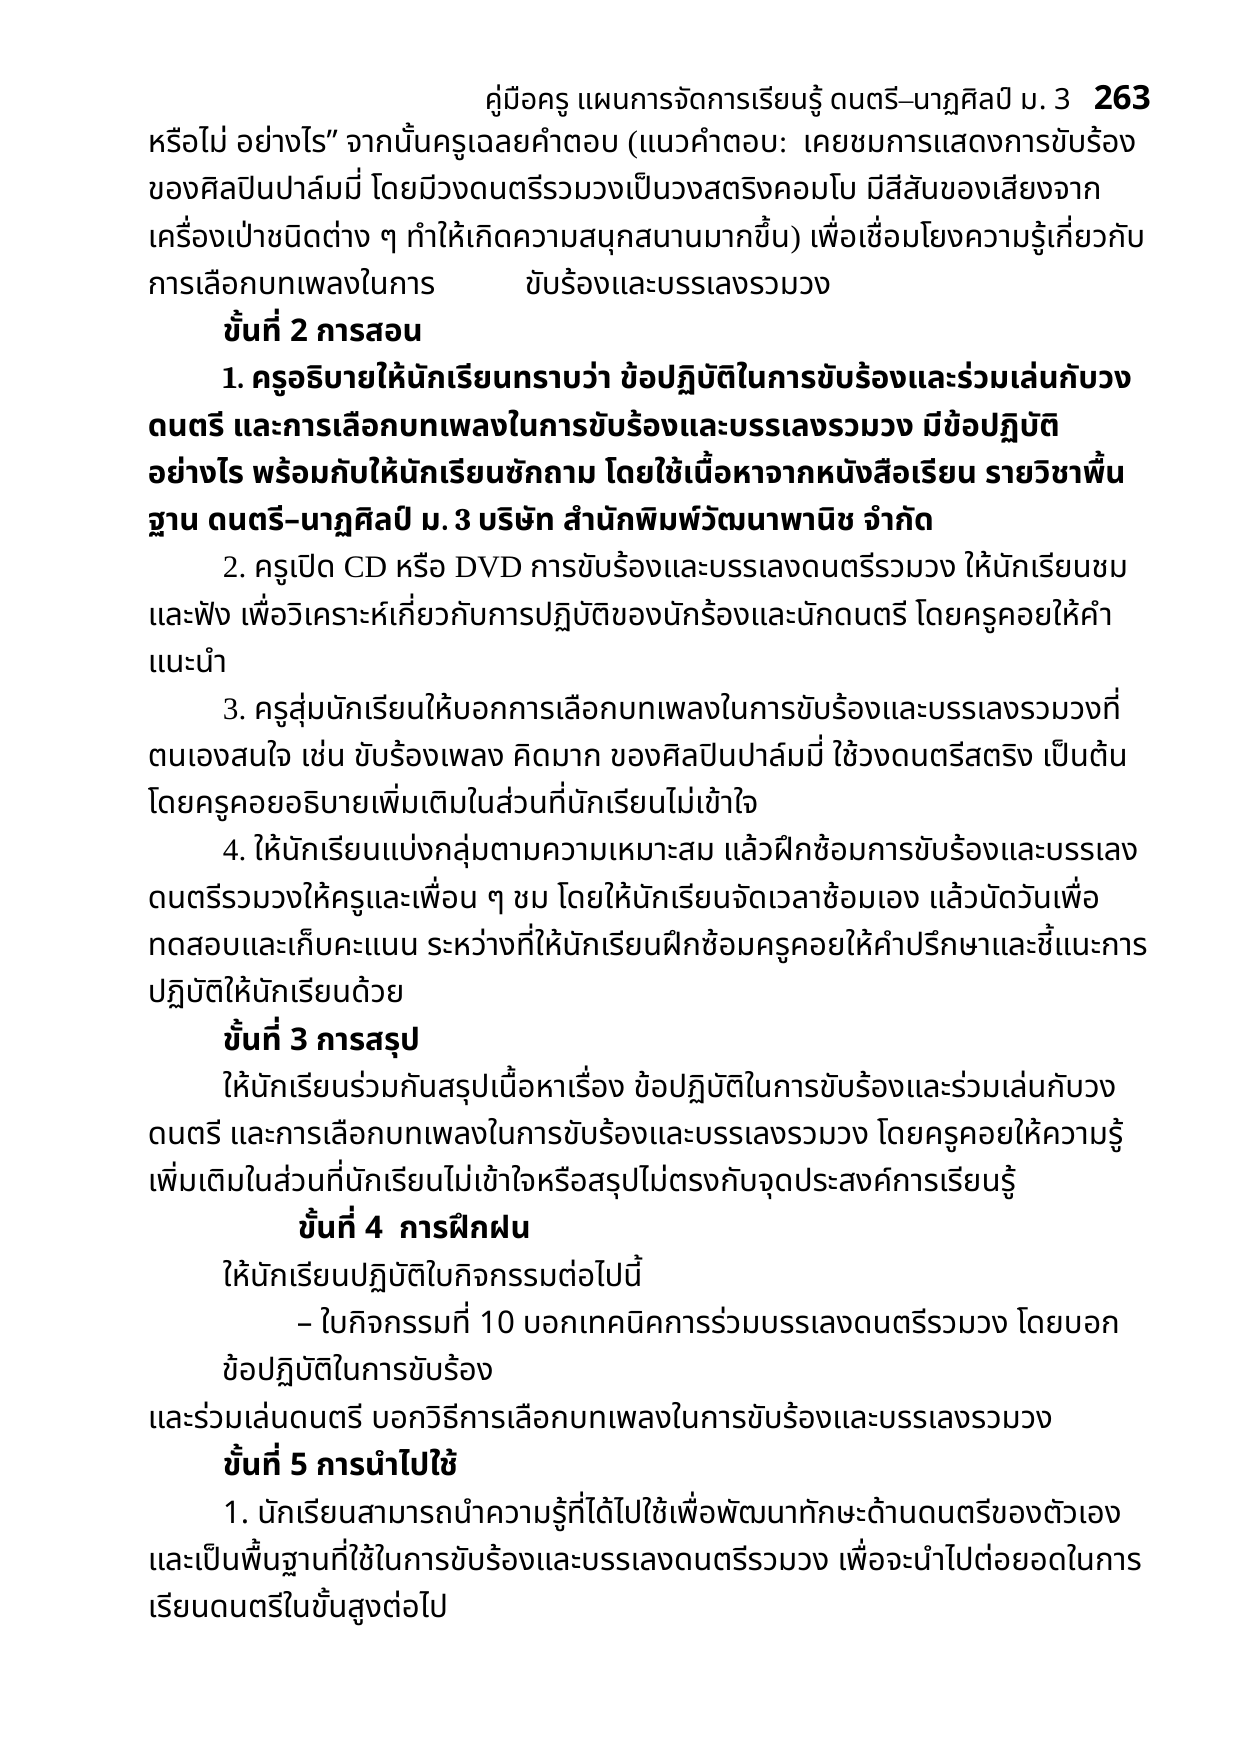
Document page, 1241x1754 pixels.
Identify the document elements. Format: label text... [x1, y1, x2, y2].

text ขั้นที่ 4 การฝึกฝน [148, 1206, 1152, 1253]
text – ใบกิจกรรมที่ 10 บอกเทคนิคการร่วมบรรเลงดนตรีรวมวง โดยบอกข้อปฏิบัติในการขับร้อง [222, 1300, 1152, 1395]
text ขั้นที่ 3 การสรุป [148, 1016, 1152, 1064]
text ให้นักเรียนปฏิบัติใบกิจกรรมต่อไปนี้ [148, 1253, 1152, 1300]
text 2. ครูเปิด CD หรือ DVD การขับร้องและบรรเลงดนตรีรวมวง ให้นักเรียนชมและฟัง เพื่อวิเคราะห์เกี่ยวกับการปฏิบัติของนักร้องและนักดนตรี โดยครูคอยให้คำแนะนำ [148, 544, 1152, 686]
text 1. นักเรียนสามารถนำความรู้ที่ได้ไปใช้เพื่อพัฒนาทักษะด้านดนตรีของตัวเอง และเป็นพื้นฐานที่ใช้ในการขับร้องและบรรเลงดนตรีรวมวง เพื่อจะนำไปต่อยอดในการเรียนดนตรีในขั้นสูงต่อไป [148, 1489, 1152, 1631]
text ให้นักเรียนร่วมกันสรุปเนื้อหาเรื่อง ข้อปฏิบัติในการขับร้องและร่วมเล่นกับวงดนตรี และการเลือกบทเพลงในการขับร้องและบรรเลงรวมวง โดยครูคอยให้ความรู้เพิ่มเติมในส่วนที่นักเรียนไม่เข้าใจหรือสรุปไม่ตรงกับจุดประสงค์การเรียนรู้ [148, 1064, 1152, 1206]
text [148, 119, 1152, 308]
text ขั้นที่ 2 การสอน [148, 308, 1152, 356]
text 4. ให้นักเรียนแบ่งกลุ่มตามความเหมาะสม แล้วฝึกซ้อมการขับร้องและบรรเลงดนตรีรวมวงให้ครูและเพื่อน ๆ ชม โดยให้นักเรียนจัดเวลาซ้อมเอง แล้วนัดวันเพื่อทดสอบและเก็บคะแนน ระหว่างที่ให้นักเรียนฝึกซ้อมครูคอยให้คำปรึกษาและชี้แนะการปฏิบัติให้นักเรียนด้วย [148, 828, 1152, 1016]
text 3. ครูสุ่มนักเรียนให้บอกการเลือกบทเพลงในการขับร้องและบรรเลงรวมวงที่ตนเองสนใจ เช่น ขับร้องเพลง คิดมาก ของศิลปินปาล์มมี่ ใช้วงดนตรีสตริง เป็นต้น โดยครูคอยอธิบายเพิ่มเติมในส่วนที่นักเรียนไม่เข้าใจ [148, 686, 1152, 828]
text ขั้นที่ 5 การนำไปใช้ [148, 1442, 1152, 1489]
title 1. ครูอธิบายให้นักเรียนทราบว่า ข้อปฏิบัติในการขับร้องและร่วมเล่นกับวงดนตรี และการเลือกบทเพลงในการขับร้องและบรรเลงรวมวง มีข้อปฏิบัติอย่างไร พร้อมกับให้นักเรียนซักถาม โดยใช้เนื้อหาจากหนังสือเรียน รายวิชาพื้นฐาน ดนตรี–นาฏศิลป์ ม. 3 บริษัท สำนักพิมพ์วัฒนาพานิช จำกัด [148, 356, 1152, 544]
text และร่วมเล่นดนตรี บอกวิธีการเลือกบทเพลงในการขับร้องและบรรเลงรวมวง [148, 1395, 1152, 1442]
